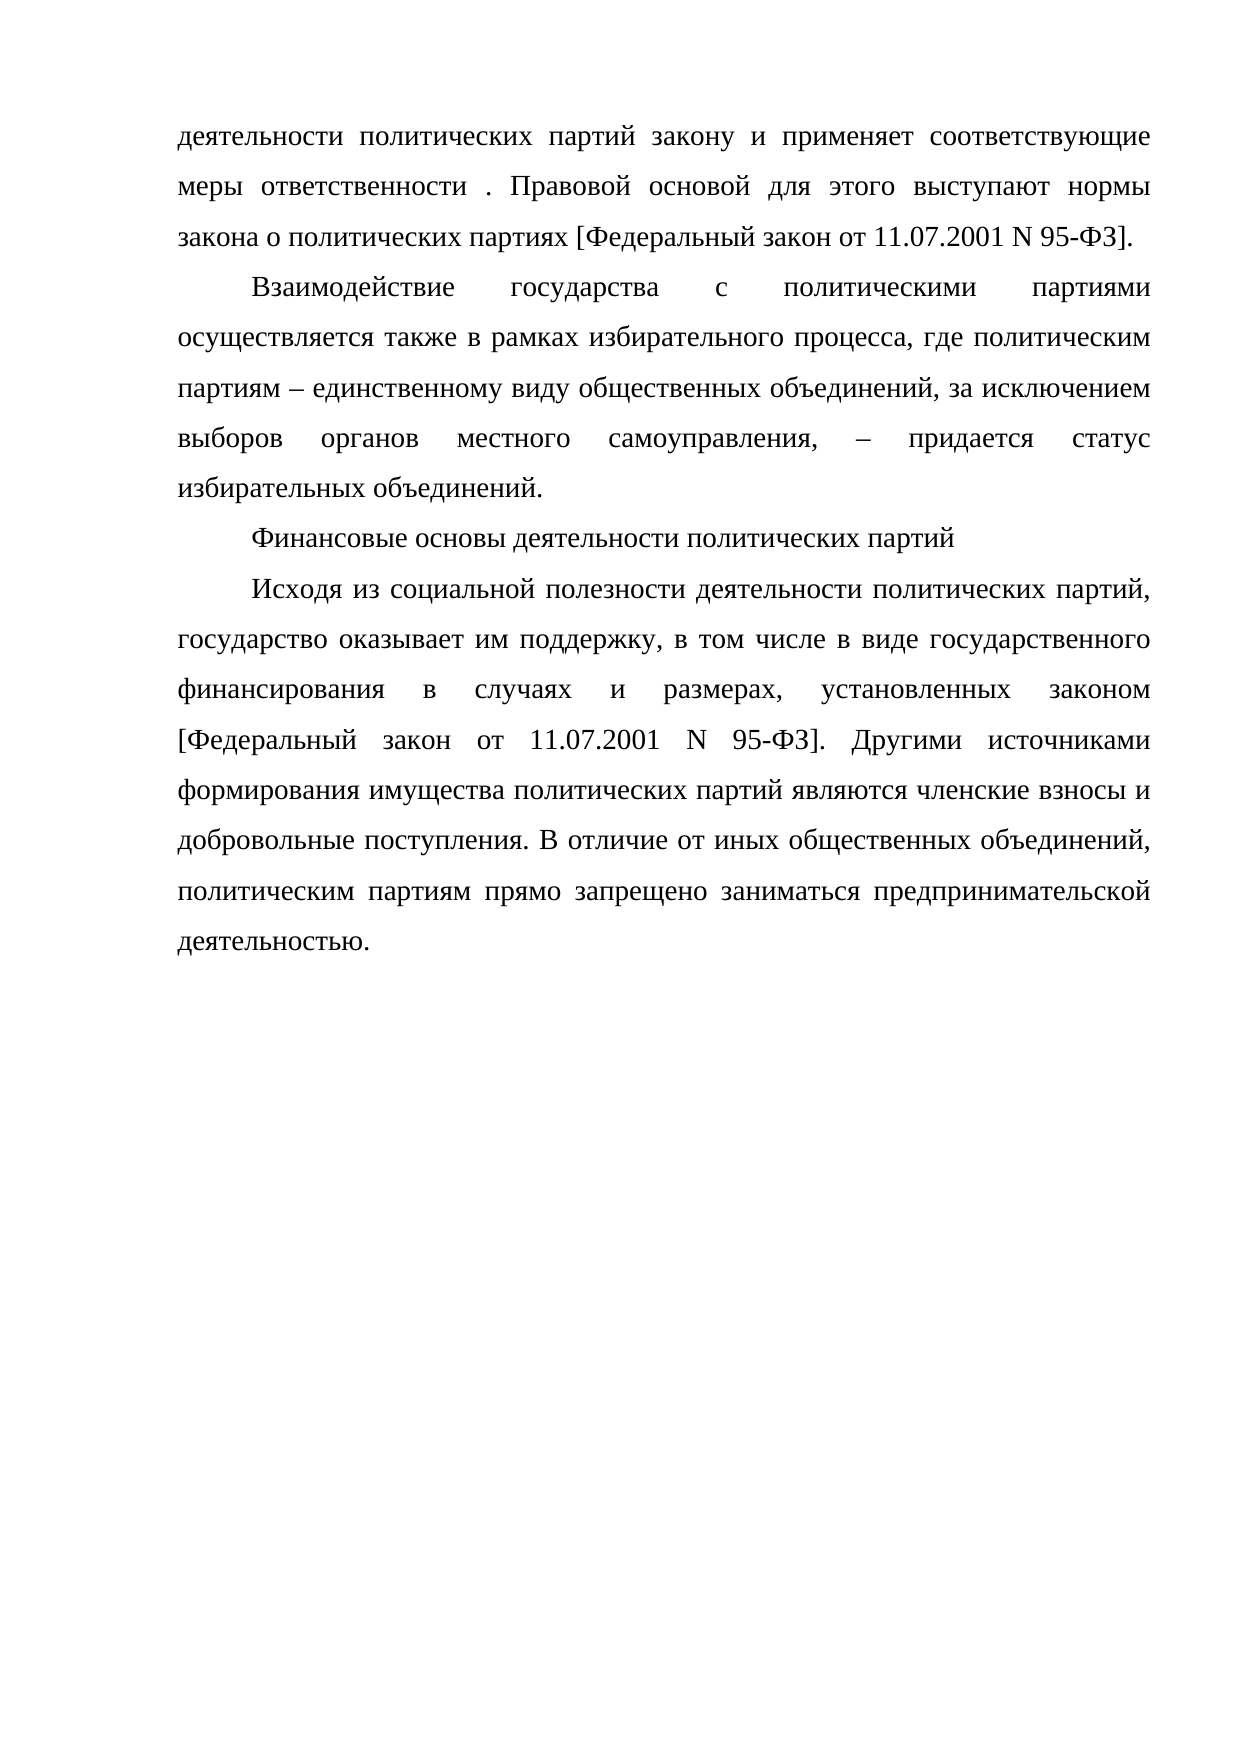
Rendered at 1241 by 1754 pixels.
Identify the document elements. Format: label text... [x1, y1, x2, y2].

text Взаимодействие государства с политическими партиями осуществляется также в рамках избирательного процесса, где политическим партиям – единственному виду общественных объединений, за исключением выборов органов местного самоуправления, – придается статус избирательных объединений. [177, 269, 1152, 504]
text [177, 118, 1152, 252]
text Исходя из социальной полезности деятельности политических партий, государство оказывает им поддержку, в том числе в виде государственного финансирования в случаях и размерах, установленных законом [Федеральный закон от 11.07.2001 N 95-ФЗ]. Другими источниками формирования имущества политических партий являются членские взносы и добровольные поступления. В отличие от иных общественных объединений, политическим партиям прямо запрещено заниматься предпринимательской деятельностью. [177, 571, 1152, 957]
text Финансовые основы деятельности политических партий [177, 521, 1152, 554]
